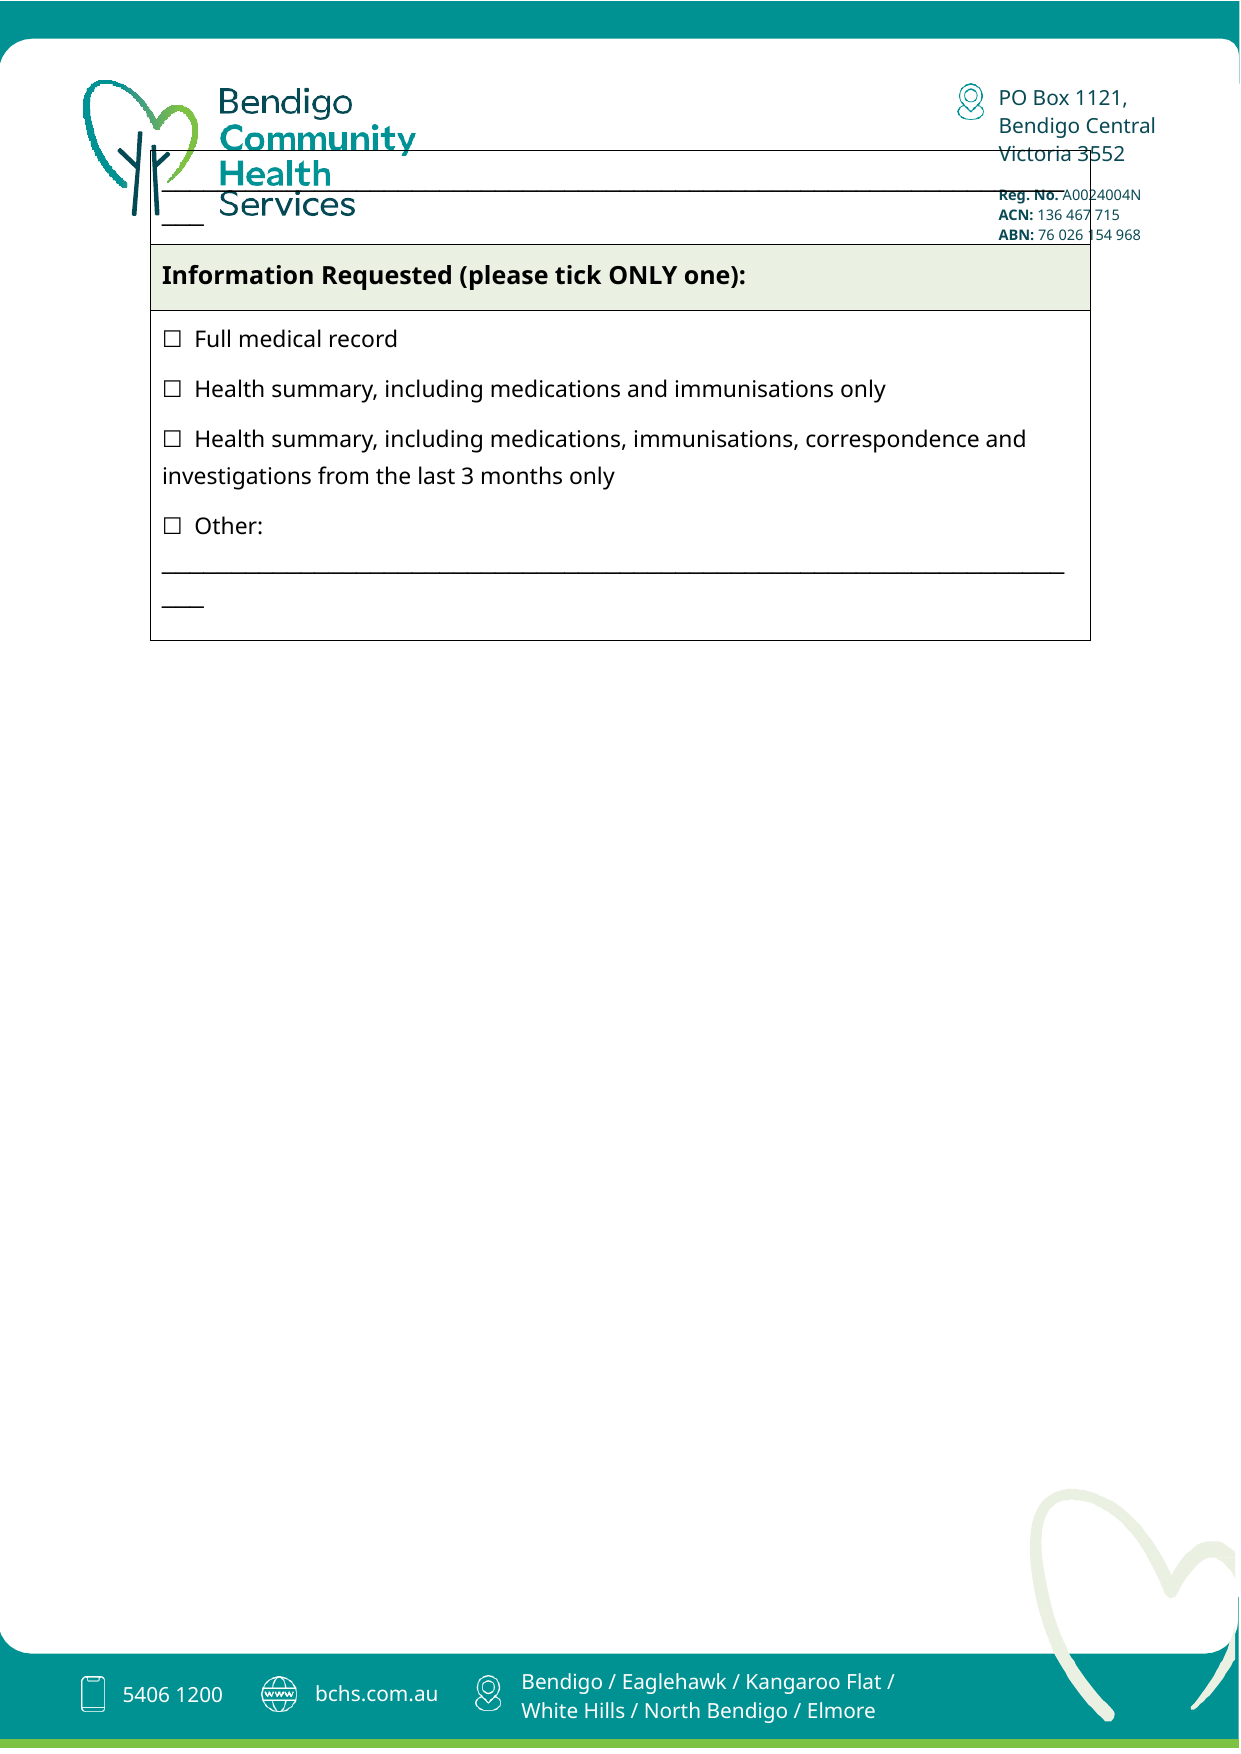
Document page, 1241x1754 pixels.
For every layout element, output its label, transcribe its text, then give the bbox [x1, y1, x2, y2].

table_cell ☐ Full medical record ☐ Health summary, including medications and immunisations only ☐ Health summary, including medications, immunisations, correspondence and investigations from the last 3 months only ☐ Other: ____________________________________________________________________ [151, 311, 1090, 640]
picture [351, 132, 369, 150]
picture [312, 95, 330, 120]
picture [262, 95, 279, 113]
picture [372, 124, 416, 150]
picture [475, 1675, 501, 1711]
table_cell Information Requested (please tick ONLY one): [151, 245, 1090, 310]
picture [220, 88, 259, 114]
picture [298, 132, 326, 150]
picture [261, 1676, 297, 1712]
picture [329, 132, 347, 150]
picture [333, 95, 352, 114]
picture [281, 88, 300, 114]
picture [220, 124, 295, 150]
picture [957, 83, 984, 120]
picture [83, 80, 198, 188]
picture [81, 1676, 105, 1712]
